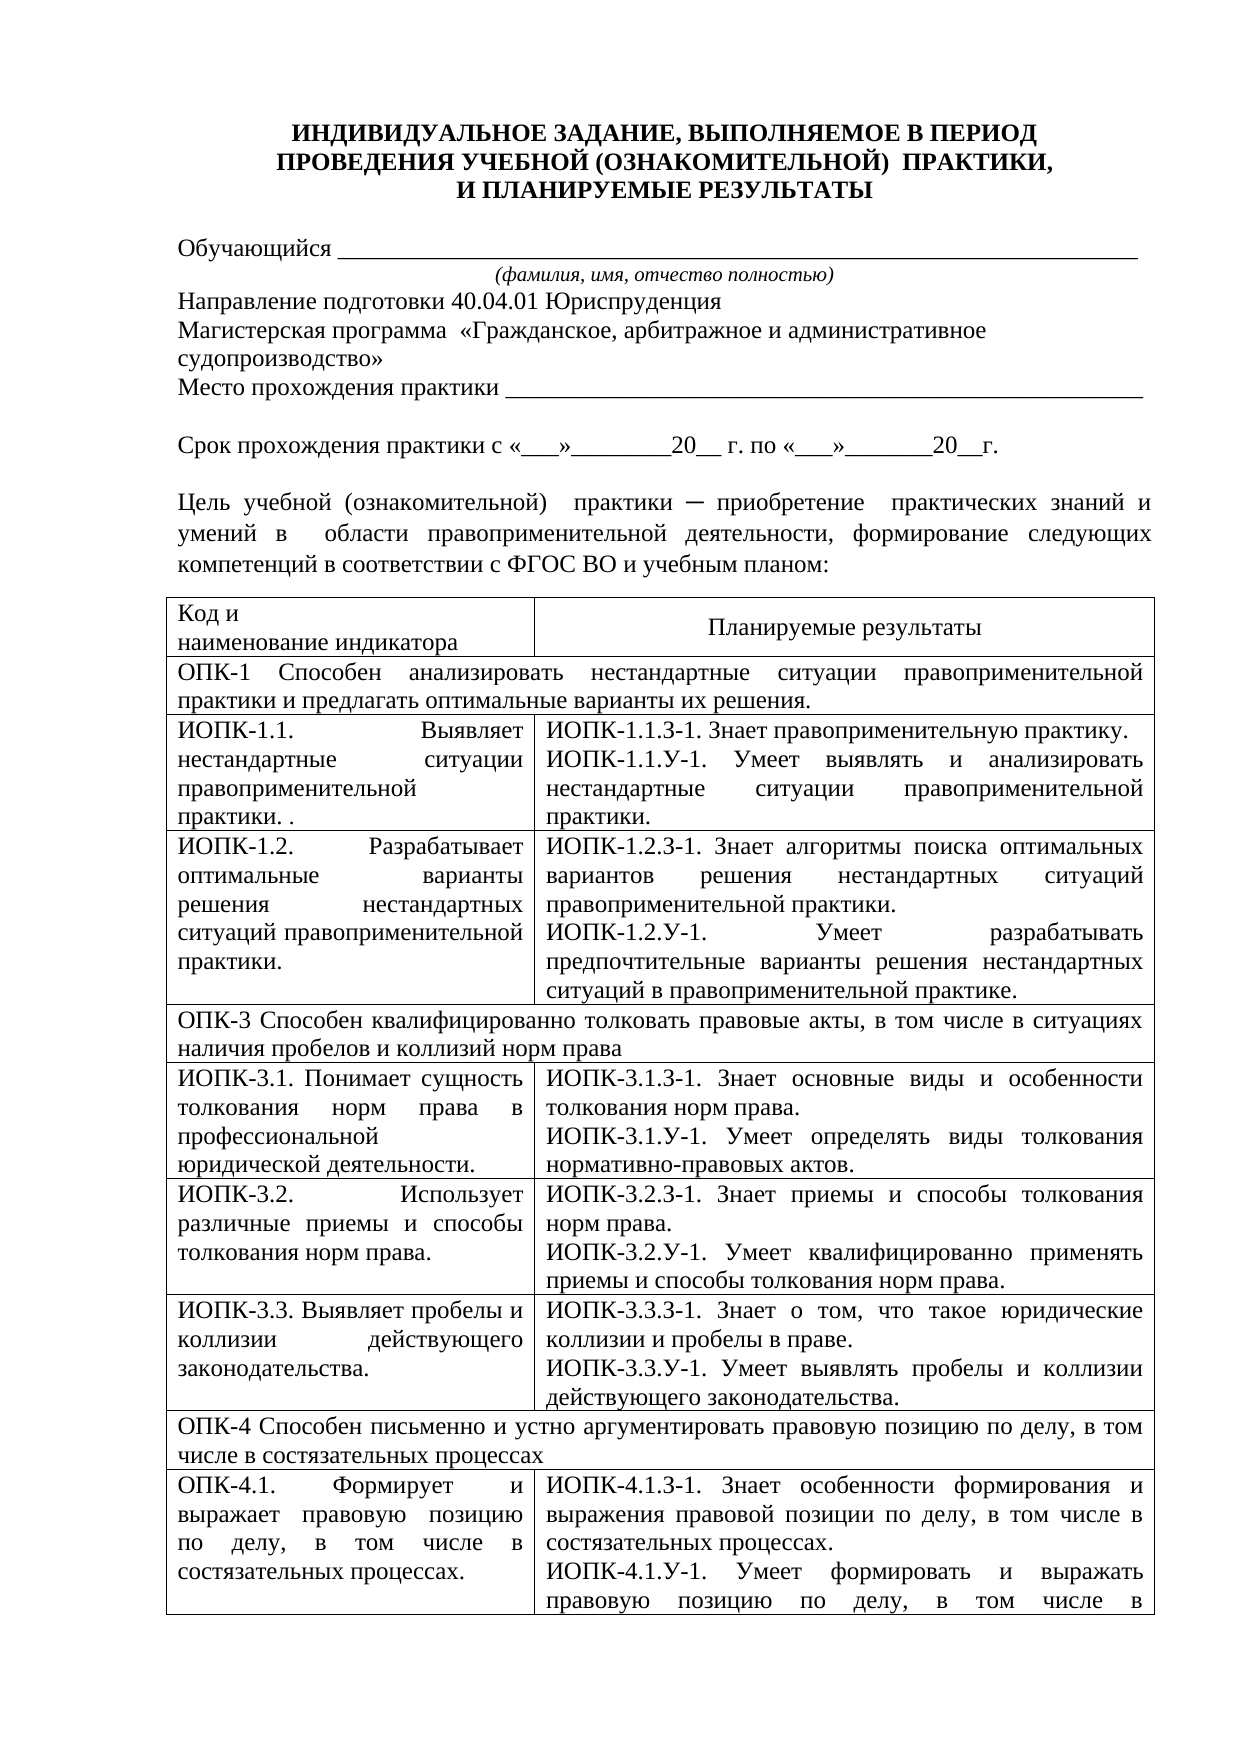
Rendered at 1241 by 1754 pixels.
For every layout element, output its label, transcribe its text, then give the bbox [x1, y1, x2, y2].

text Срок прохождения практики с «___»________20__ г. по «___»_______20__г. [177, 430, 1152, 458]
text Цель учебной (ознакомительной) практики ─ приобретение практических знаний и умений в области правоприменительной деятельности, формирование следующих компетенций в соответствии с ФГОС ВО и учебным планом: [177, 487, 1152, 578]
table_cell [167, 1470, 534, 1614]
table_cell ОПК-4 Способен письменно и устно аргументировать правовую позицию по делу, в том числе в состязательных процессах [544, 1411, 1154, 1469]
text и планируемые результаты [177, 176, 1152, 204]
table_header Код и наименование индикатора [167, 598, 534, 656]
table_cell ИОПК-3.2. Использует различные приемы и способы толкования норм права. [167, 1179, 534, 1294]
text ПРОВЕДЕНИЯ Учебной (Ознакомительной) практики, [177, 147, 1152, 176]
text Обучающийся ________________________________________________________________ [177, 233, 1152, 262]
table_cell ИОПК-3.1.З-1. Знает основные виды и особенности толкования норм права. ИОПК-3.1.У-1. Умеет определять виды толкования нормативно-правовых актов. [535, 1063, 1154, 1178]
table_cell ИОПК-1.1. Выявляет нестандартные ситуации правоприменительной практики. . [167, 715, 534, 830]
text (фамилия, имя, отчество полностью) [177, 262, 1152, 286]
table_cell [535, 1470, 1154, 1614]
table_cell ИОПК-3.3.З-1. Знает о том, что такое юридические коллизии и пробелы в праве. ИОПК-3.3.У-1. Умеет выявлять пробелы и коллизии действующего законодательства. [535, 1295, 1154, 1410]
table_header Планируемые результаты [535, 598, 1154, 656]
table_cell ИОПК-3.1. Понимает сущность толкования норм права в профессиональной юридической деятельности. [167, 1063, 534, 1178]
table_cell ИОПК-1.1.З-1. Знает правоприменительную практику. ИОПК-1.1.У-1. Умеет выявлять и анализировать нестандартные ситуации правоприменительной практики. [535, 715, 1154, 830]
text ИНДИВИДУАЛЬНОЕ ЗАДАНИЕ, ВЫПОЛНЯЕМОЕ В ПЕРИОД [177, 118, 1152, 147]
text Магистерская программа «Гражданское, арбитражное и административное [177, 315, 1152, 343]
text Направление подготовки 40.04.01 Юриспруденция [177, 286, 1152, 315]
table_cell ИОПК-1.2. Разрабатывает оптимальные варианты решения нестандартных ситуаций правоприменительной практики. [167, 831, 534, 1004]
table_cell ОПК-1 Способен анализировать нестандартные ситуации правоприменительной практики и предлагать оптимальные варианты их решения. [812, 657, 1154, 714]
table_cell ИОПК-3.3. Выявляет пробелы и коллизии действующего законодательства. [167, 1295, 534, 1410]
table_cell ИОПК-1.2.З-1. Знает алгоритмы поиска оптимальных вариантов решения нестандартных ситуаций правоприменительной практики. ИОПК-1.2.У-1. Умеет разрабатывать предпочтительные варианты решения нестандартных ситуаций в правоприменительной практике. [535, 831, 1154, 1004]
table_cell ИОПК-3.2.З-1. Знает приемы и способы толкования норм права. ИОПК-3.2.У-1. Умеет квалифицированно применять приемы и способы толкования норм права. [535, 1179, 1154, 1294]
text судопроизводство» [177, 343, 1152, 372]
table_cell ОПК-3 Способен квалифицированно толковать правовые акты, в том числе в ситуациях наличия пробелов и коллизий норм права [167, 1005, 1154, 1062]
text Место прохождения практики ___________________________________________________ [177, 372, 1152, 401]
